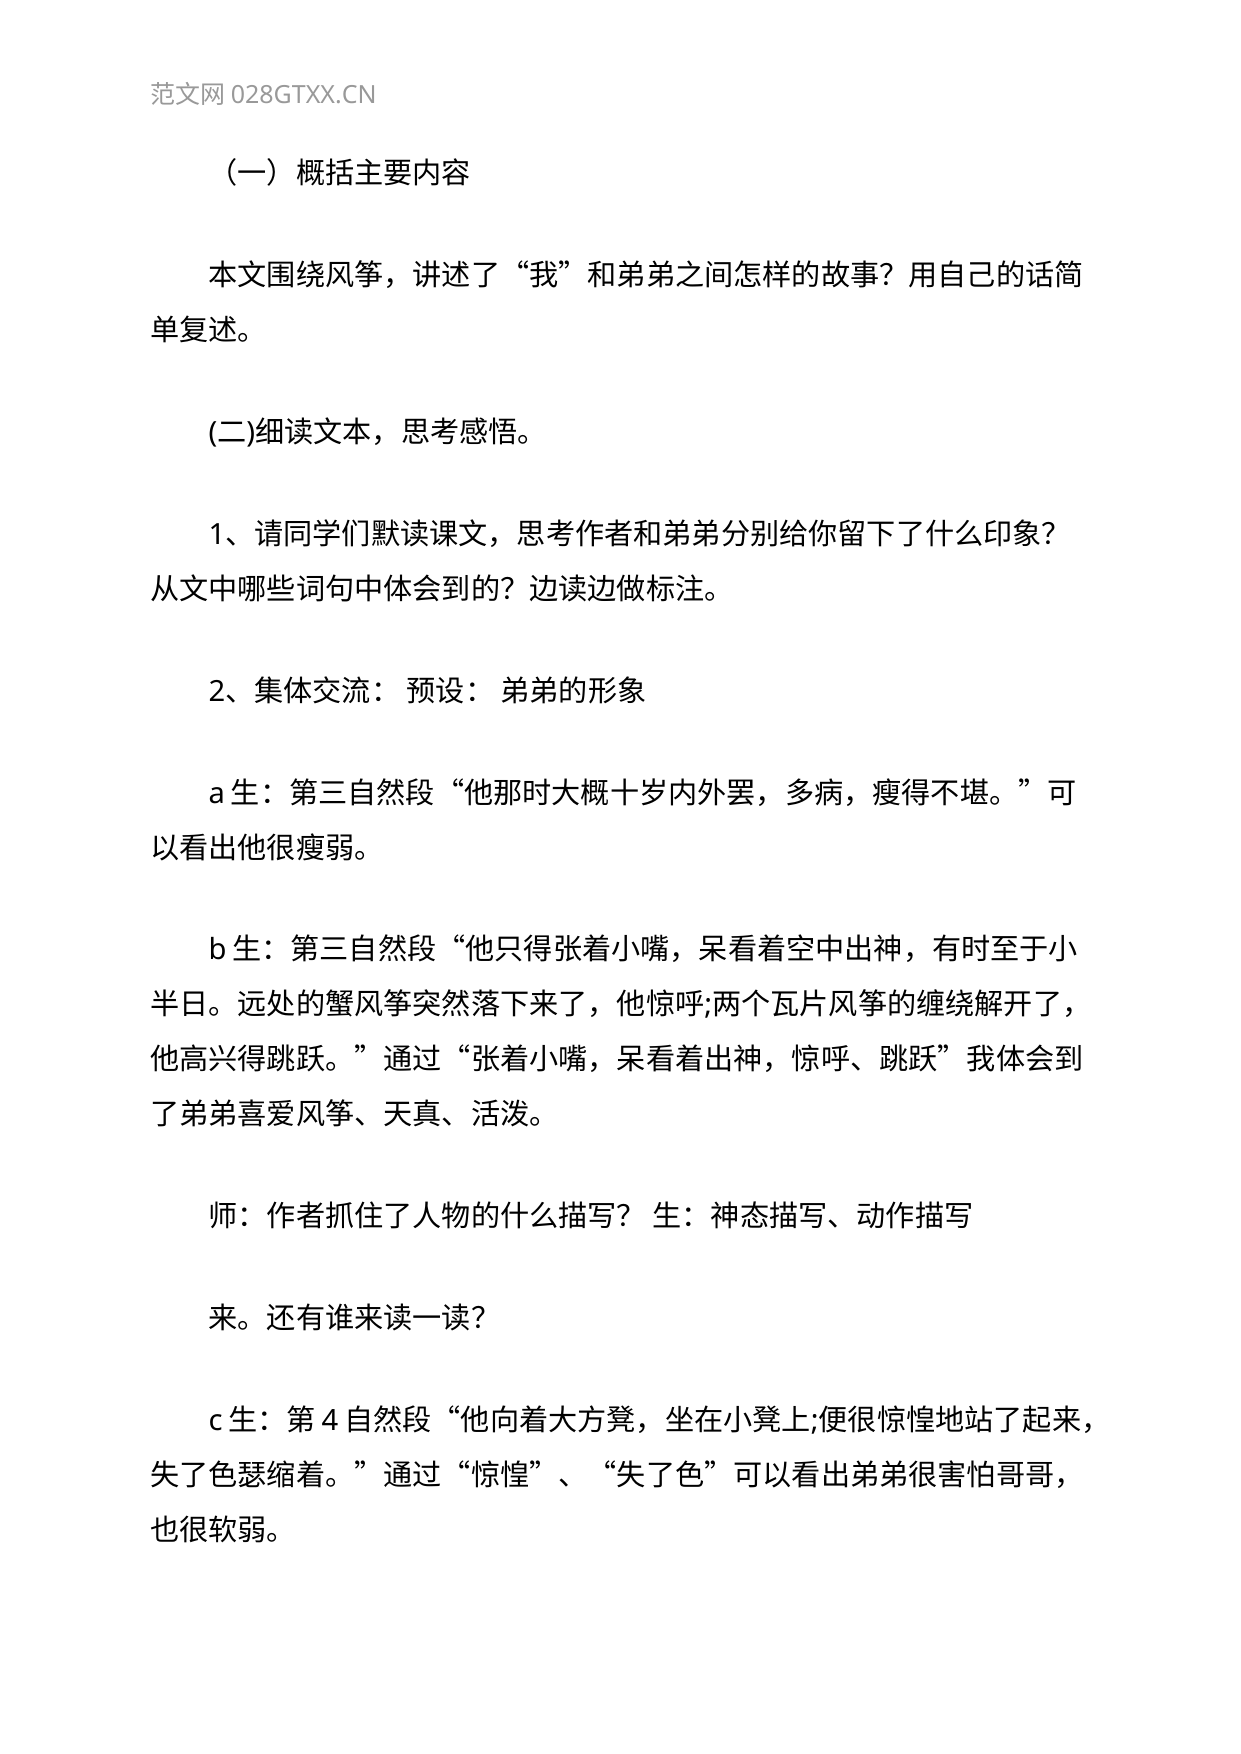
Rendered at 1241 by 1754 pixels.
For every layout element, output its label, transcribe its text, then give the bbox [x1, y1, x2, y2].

text 来。还有谁来读一读？ [150, 1294, 1090, 1337]
text a生：第三自然段“他那时大概十岁内外罢，多病，瘦得不堪。”可以看出他很瘦弱。 [150, 769, 1090, 866]
text (二)细读文本，思考感悟。 [150, 408, 1090, 451]
text （一）概括主要内容 [150, 150, 1090, 192]
text c生：第4自然段“他向着大方凳，坐在小凳上;便很惊惶地站了起来，失了色瑟缩着。”通过“惊惶”、“失了色”可以看出弟弟很害怕哥哥，也很软弱。 [150, 1396, 1090, 1548]
text 1、请同学们默读课文，思考作者和弟弟分别给你留下了什么印象？从文中哪些词句中体会到的？边读边做标注。 [150, 510, 1090, 608]
text 本文围绕风筝，讲述了“我”和弟弟之间怎样的故事？用自己的话简单复述。 [150, 252, 1090, 349]
text 2、集体交流： 预设： 弟弟的形象 [150, 667, 1090, 709]
text 师：作者抓住了人物的什么描写？ 生：神态描写、动作描写 [150, 1193, 1090, 1235]
text b生：第三自然段“他只得张着小嘴，呆看着空中出神，有时至于小半日。远处的蟹风筝突然落下来了，他惊呼;两个瓦片风筝的缠绕解开了，他高兴得跳跃。”通过“张着小嘴，呆看着出神，惊呼、跳跃”我体会到了弟弟喜爱风筝、天真、活泼。 [150, 926, 1090, 1133]
